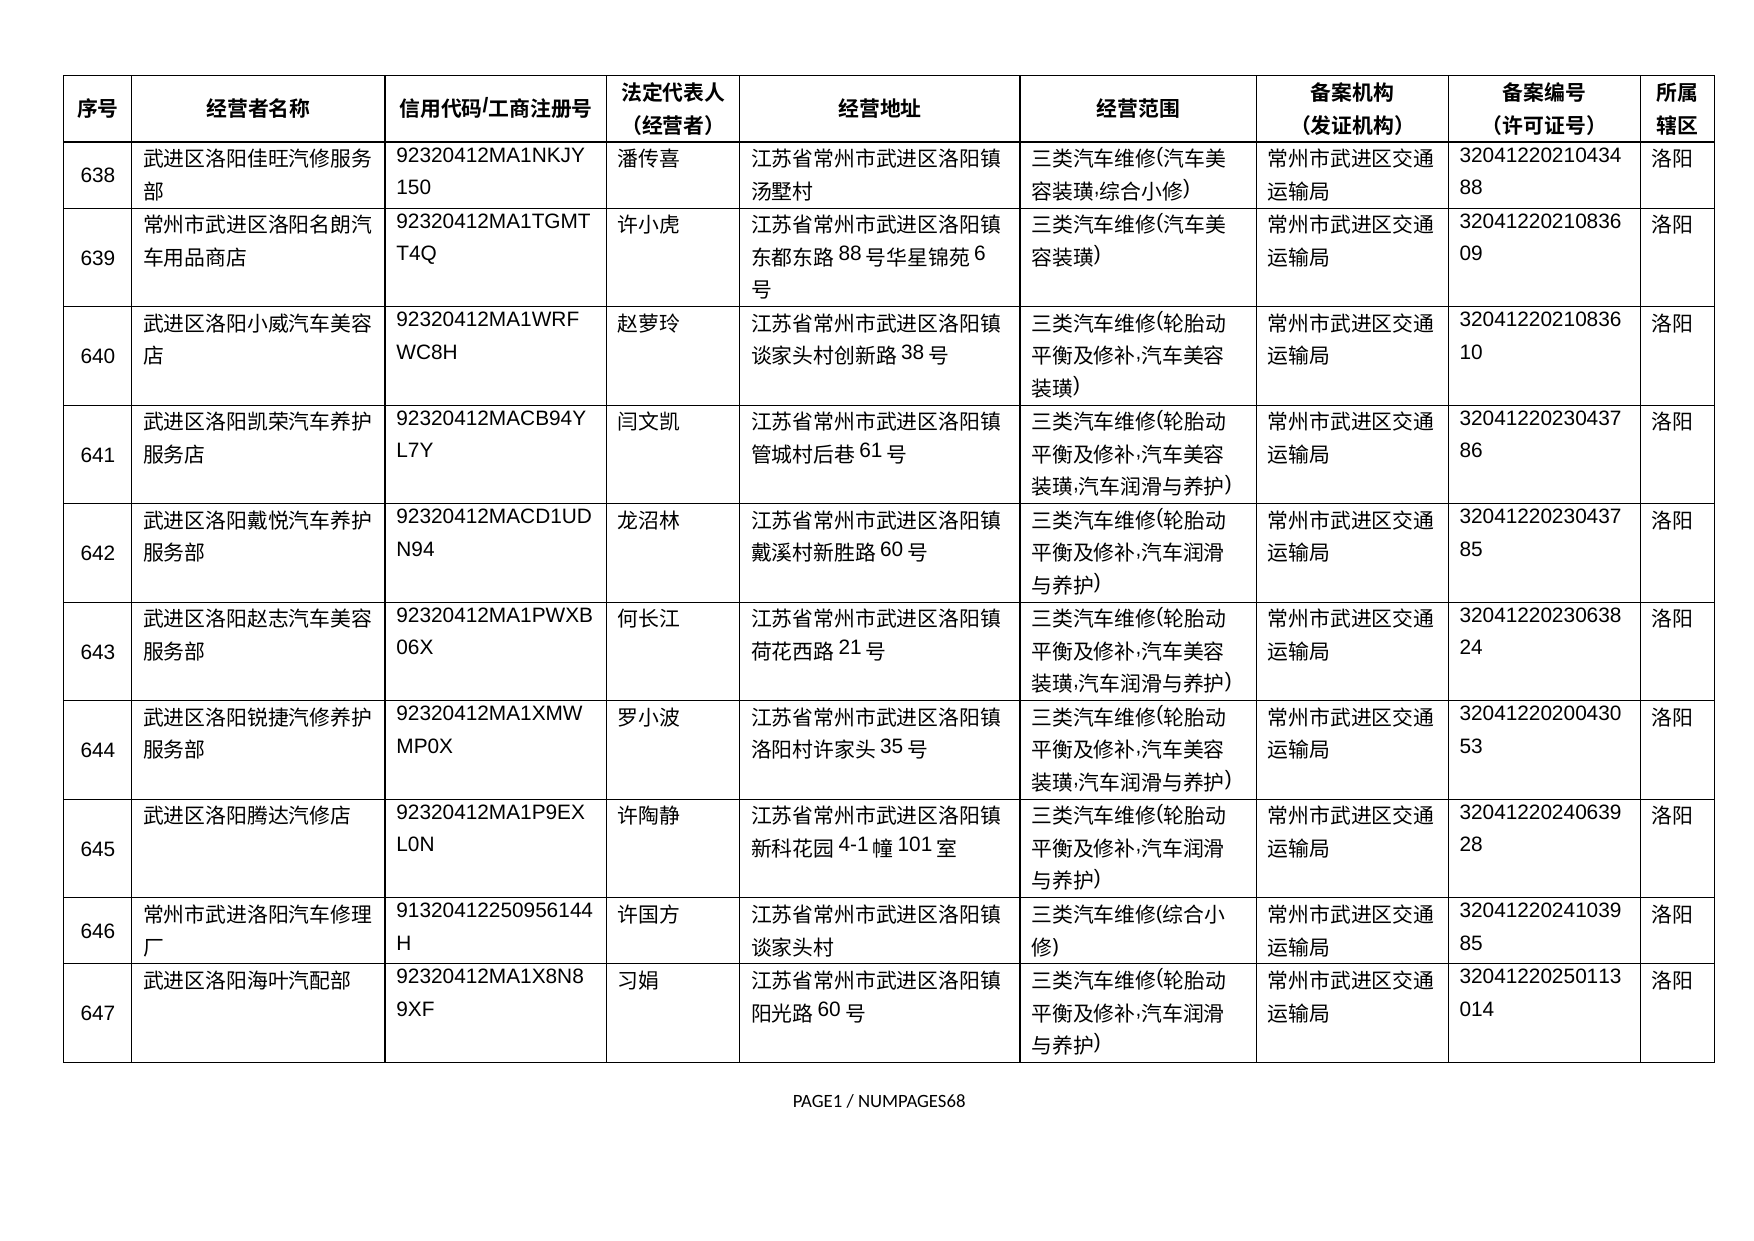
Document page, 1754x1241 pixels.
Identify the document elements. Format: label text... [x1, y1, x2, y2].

table_header 经营范围 [1021, 76, 1256, 141]
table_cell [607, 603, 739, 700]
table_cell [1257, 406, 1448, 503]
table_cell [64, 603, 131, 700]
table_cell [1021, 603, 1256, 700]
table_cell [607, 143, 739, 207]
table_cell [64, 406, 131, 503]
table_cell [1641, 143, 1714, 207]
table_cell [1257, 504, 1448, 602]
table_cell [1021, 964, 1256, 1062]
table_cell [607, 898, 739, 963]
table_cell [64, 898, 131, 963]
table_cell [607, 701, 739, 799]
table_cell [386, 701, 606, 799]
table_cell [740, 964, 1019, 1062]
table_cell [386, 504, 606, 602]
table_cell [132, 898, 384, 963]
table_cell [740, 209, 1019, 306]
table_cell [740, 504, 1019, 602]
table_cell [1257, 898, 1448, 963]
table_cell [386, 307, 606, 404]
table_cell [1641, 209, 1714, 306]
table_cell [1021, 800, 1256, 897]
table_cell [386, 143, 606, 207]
table_header 经营地址 [740, 76, 1019, 141]
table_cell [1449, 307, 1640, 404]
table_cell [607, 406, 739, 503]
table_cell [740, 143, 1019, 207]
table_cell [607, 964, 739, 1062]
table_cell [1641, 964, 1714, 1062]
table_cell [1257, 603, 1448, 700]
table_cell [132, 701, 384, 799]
table_header 法定代表人（经营者） [607, 76, 739, 141]
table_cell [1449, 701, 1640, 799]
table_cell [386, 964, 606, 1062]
table_header 经营者名称 [132, 76, 384, 141]
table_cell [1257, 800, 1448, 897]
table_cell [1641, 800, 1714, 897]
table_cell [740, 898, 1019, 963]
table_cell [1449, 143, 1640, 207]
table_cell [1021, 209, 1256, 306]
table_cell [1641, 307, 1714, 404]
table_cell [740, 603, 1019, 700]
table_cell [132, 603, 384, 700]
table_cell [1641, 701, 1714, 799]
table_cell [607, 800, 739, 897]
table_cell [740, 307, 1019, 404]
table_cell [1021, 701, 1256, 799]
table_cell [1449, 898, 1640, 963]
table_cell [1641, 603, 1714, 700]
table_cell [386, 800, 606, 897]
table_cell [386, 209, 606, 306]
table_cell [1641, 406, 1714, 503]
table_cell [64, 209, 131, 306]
table_header 备案编号 （许可证号） [1449, 76, 1640, 141]
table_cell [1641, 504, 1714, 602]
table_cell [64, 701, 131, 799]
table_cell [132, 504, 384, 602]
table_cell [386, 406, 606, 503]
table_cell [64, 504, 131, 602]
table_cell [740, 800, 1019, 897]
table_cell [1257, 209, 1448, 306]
table_header 所属辖区 [1641, 76, 1714, 141]
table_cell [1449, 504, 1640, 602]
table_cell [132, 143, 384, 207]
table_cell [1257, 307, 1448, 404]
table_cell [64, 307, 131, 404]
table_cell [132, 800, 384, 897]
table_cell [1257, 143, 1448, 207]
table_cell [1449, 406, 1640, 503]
table_header 备案机构 （发证机构） [1257, 76, 1448, 141]
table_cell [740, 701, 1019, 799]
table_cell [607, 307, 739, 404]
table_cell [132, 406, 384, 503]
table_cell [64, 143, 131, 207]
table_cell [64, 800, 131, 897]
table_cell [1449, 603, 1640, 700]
table_header 序号 [64, 76, 131, 141]
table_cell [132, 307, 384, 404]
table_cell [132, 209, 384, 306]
table_header 信用代码/工商注册号 [386, 76, 606, 141]
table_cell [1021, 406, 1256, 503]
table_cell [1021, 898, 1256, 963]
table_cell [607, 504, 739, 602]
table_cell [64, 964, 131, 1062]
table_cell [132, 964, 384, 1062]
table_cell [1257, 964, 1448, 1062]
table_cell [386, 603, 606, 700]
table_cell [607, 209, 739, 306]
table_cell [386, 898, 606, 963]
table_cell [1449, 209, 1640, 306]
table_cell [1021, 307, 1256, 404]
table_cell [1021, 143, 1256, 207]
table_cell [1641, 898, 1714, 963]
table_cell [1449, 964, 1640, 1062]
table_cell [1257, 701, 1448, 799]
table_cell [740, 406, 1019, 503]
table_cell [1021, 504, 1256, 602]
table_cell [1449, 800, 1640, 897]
